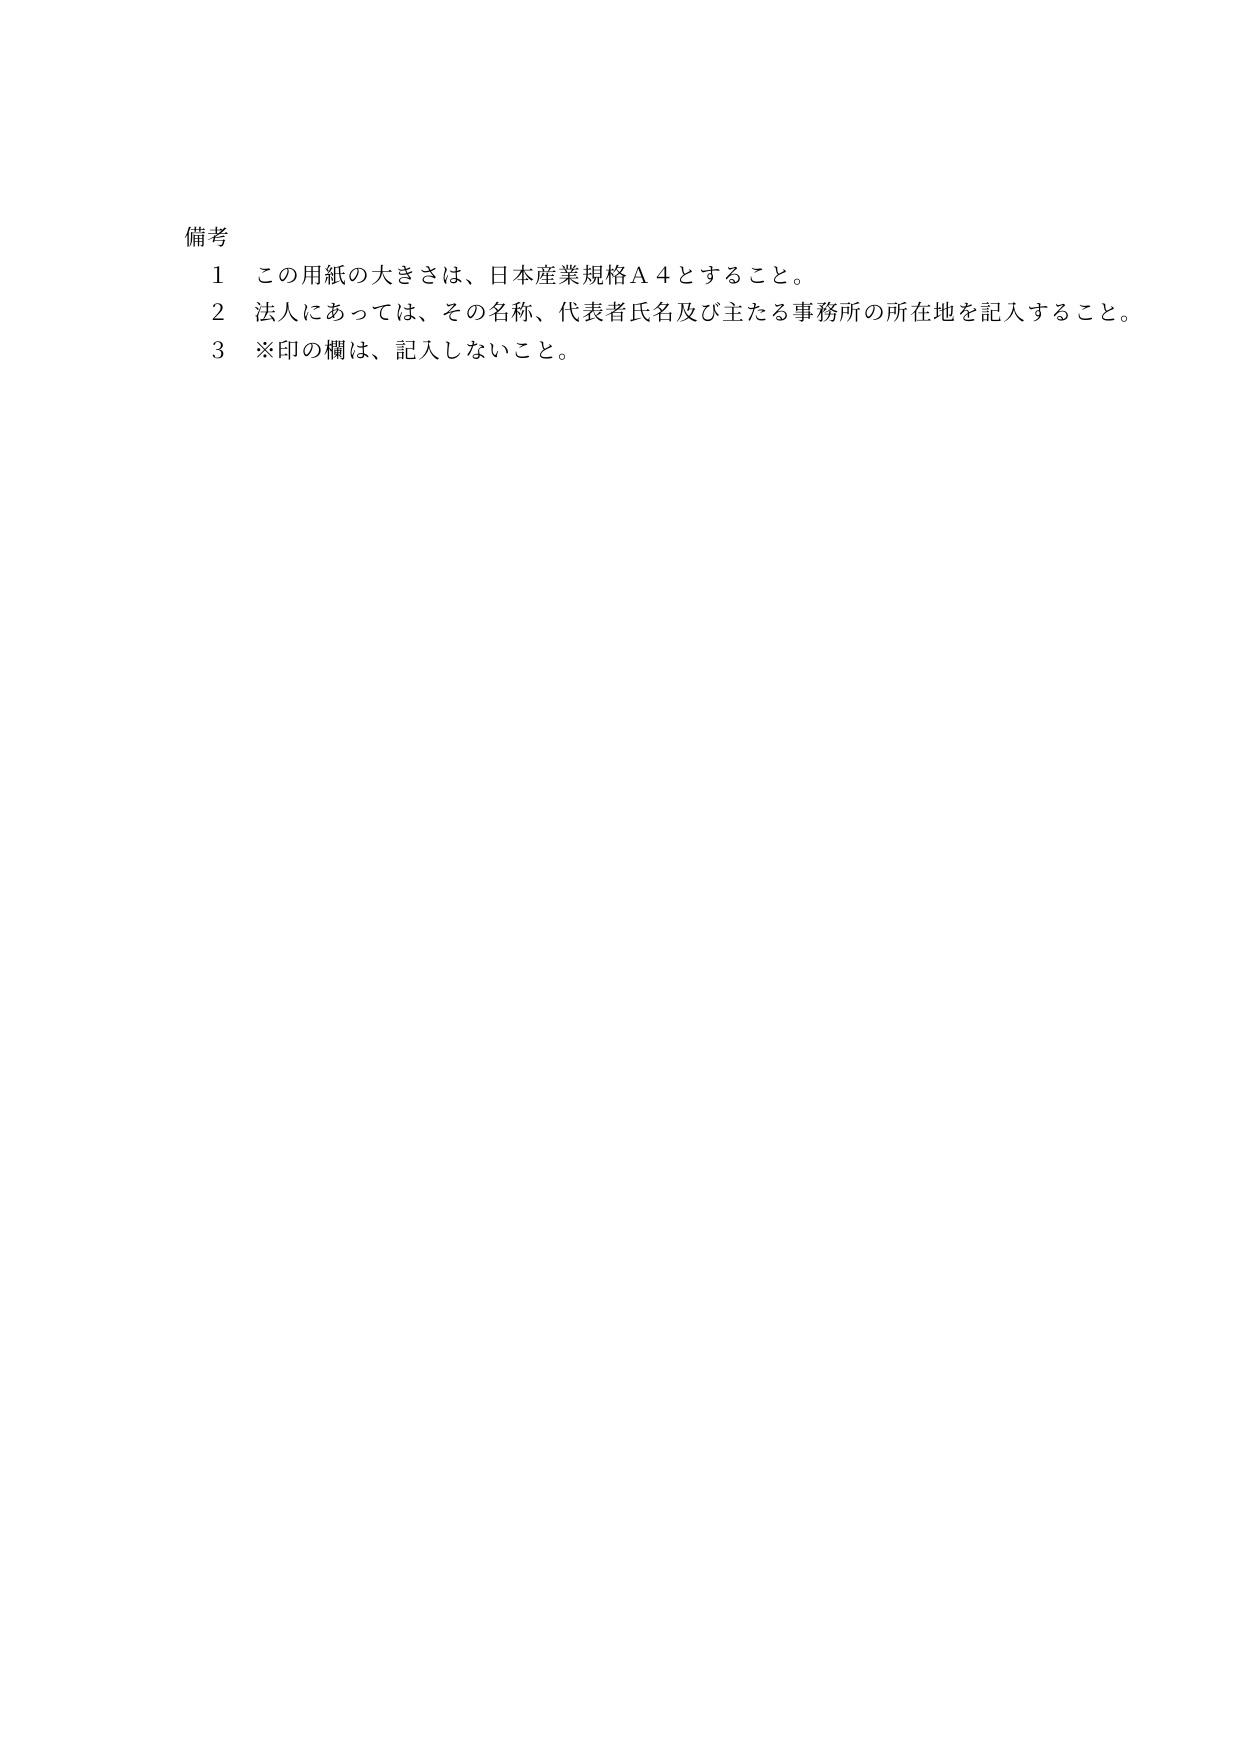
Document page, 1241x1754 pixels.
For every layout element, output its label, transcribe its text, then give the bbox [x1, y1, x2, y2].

text ３ ※印の欄は、記入しないこと。 [161, 330, 1168, 368]
text １ この用紙の大きさは、日本産業規格Ａ４とすること。 [161, 255, 1168, 293]
text ２ 法人にあっては、その名称、代表者氏名及び主たる事務所の所在地を記入すること。 [161, 293, 1168, 330]
text 備考 [161, 218, 1168, 255]
